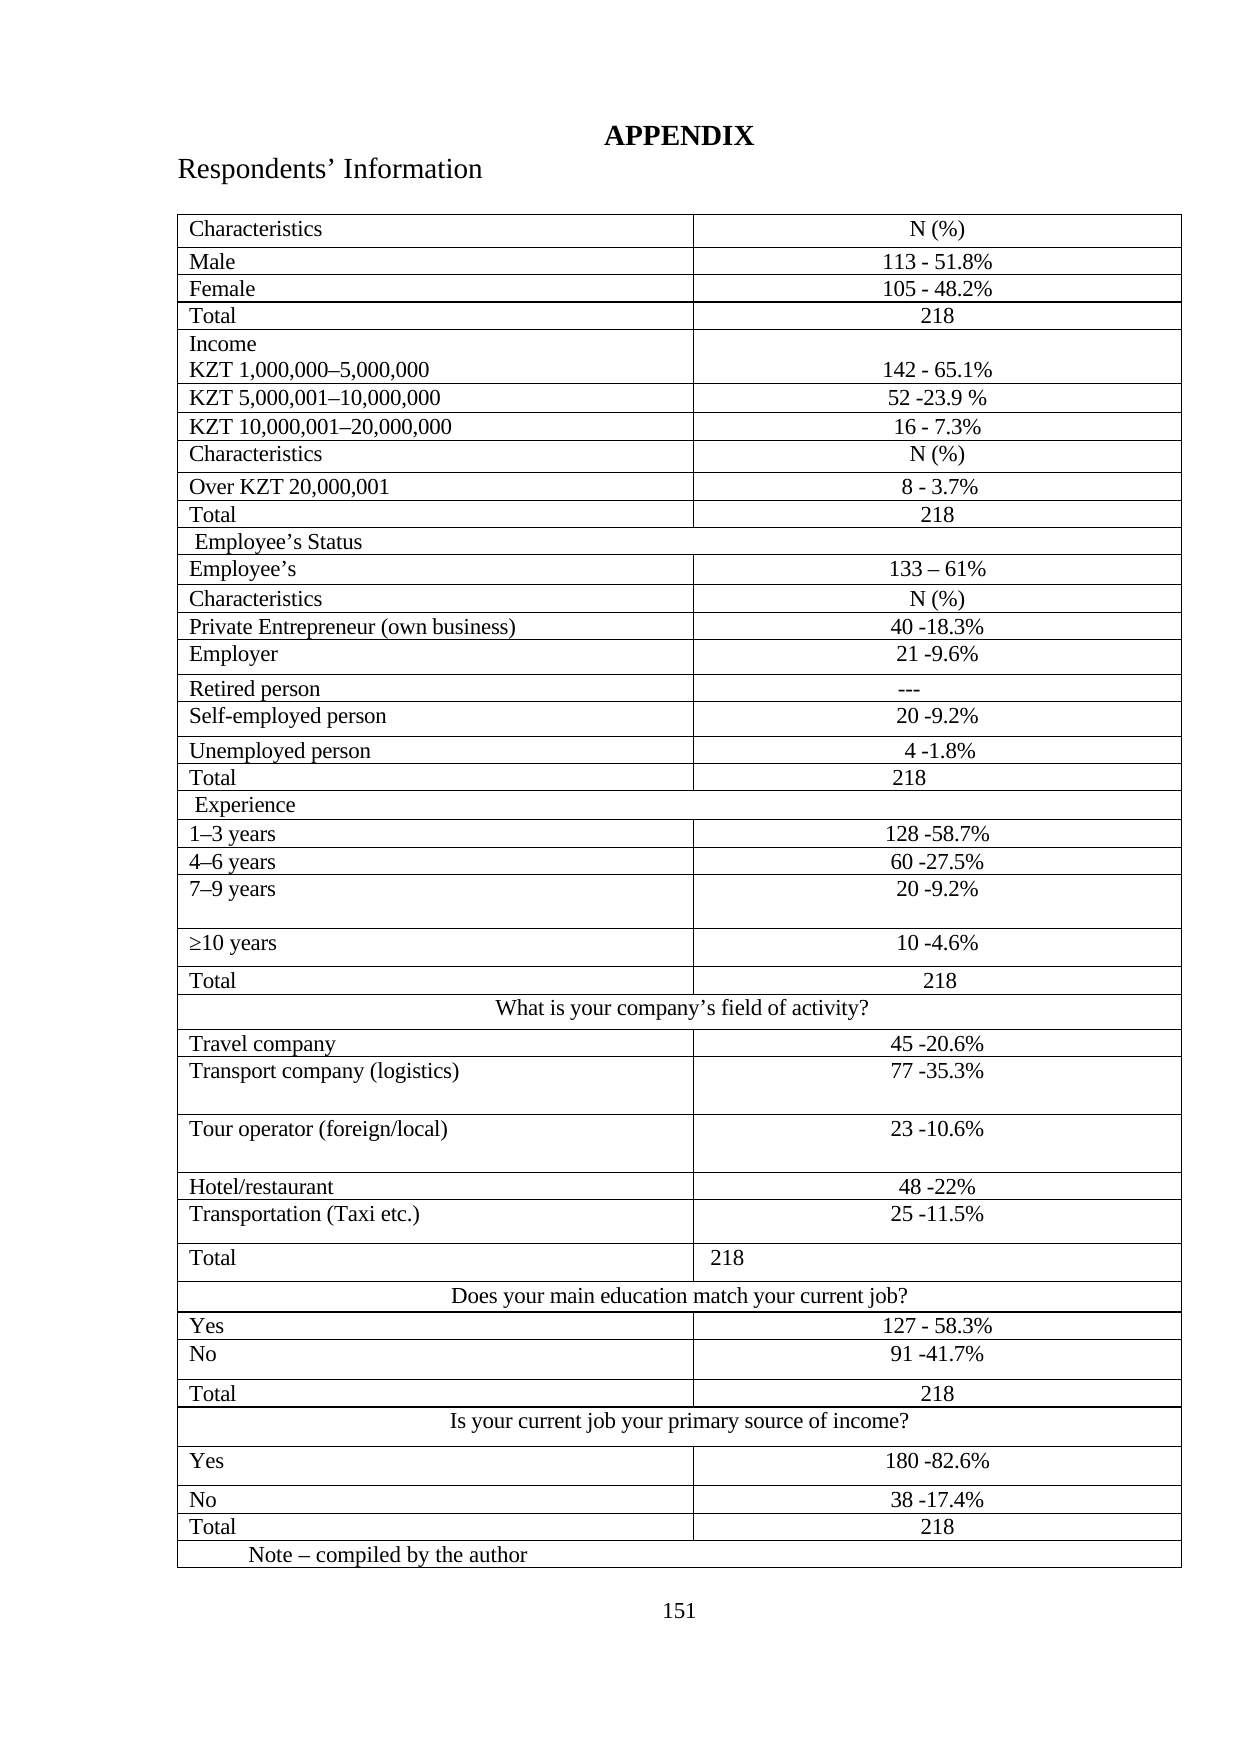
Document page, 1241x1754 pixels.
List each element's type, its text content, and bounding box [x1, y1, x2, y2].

table_cell Characteristics [178, 441, 693, 472]
table_cell Total [178, 303, 693, 329]
table_cell 7–9 years [178, 875, 693, 928]
table_header N (%) [694, 215, 1181, 247]
table_cell Self-employed person [178, 702, 693, 736]
table_cell Income KZT 1,000,000–5,000,000 [178, 330, 693, 383]
table_cell Note – compiled by the author [178, 1541, 1181, 1567]
table_cell 21 -9.6% [694, 640, 1181, 674]
table_cell Does your main education match your current job? [178, 1282, 1181, 1311]
table_header Characteristics [178, 215, 693, 247]
table_cell Characteristics [178, 585, 693, 612]
table_cell Travel company [178, 1030, 693, 1056]
table_cell 91 -41.7% [694, 1340, 1181, 1379]
table_cell Hotel/restaurant [178, 1173, 693, 1199]
table_cell 180 -82.6% [694, 1447, 1181, 1485]
table_cell Unemployed person [178, 737, 693, 763]
table_cell 48 -22% [694, 1173, 1181, 1199]
text Respondents’ Information [177, 152, 930, 185]
table_cell No [178, 1486, 693, 1512]
table_cell 4–6 years [178, 848, 693, 874]
table_cell Male [178, 248, 693, 274]
table_cell 127 - 58.3% [694, 1313, 1181, 1339]
table_cell Retired person [178, 675, 693, 701]
table_cell 38 -17.4% [694, 1486, 1181, 1512]
table_cell 128 -58.7% [694, 820, 1181, 847]
table_cell Yes [178, 1447, 693, 1485]
table_cell 10 -4.6% [694, 929, 1181, 966]
table_cell N (%) [694, 441, 1181, 472]
table_cell Private Entrepreneur (own business) [178, 613, 693, 639]
table_cell 1–3 years [178, 820, 693, 847]
table_cell 16 - 7.3% [694, 413, 1181, 439]
table_cell 113 - 51.8% [694, 248, 1181, 274]
table_cell 218 [694, 1514, 1181, 1540]
table_cell Over KZT 20,000,001 [178, 473, 693, 499]
table_cell 20 -9.2% [694, 702, 1181, 736]
table_cell 218 [694, 764, 1181, 790]
table_cell Transportation (Taxi etc.) [178, 1200, 693, 1243]
table_cell Total [178, 967, 693, 993]
table_cell N (%) [694, 585, 1181, 612]
table_cell Yes [178, 1313, 693, 1339]
table_cell 45 -20.6% [694, 1030, 1181, 1056]
table_cell Tour operator (foreign/local) [178, 1115, 693, 1172]
table_cell KZT 5,000,001–10,000,000 [178, 384, 693, 412]
table_cell What is your company’s field of activity? [178, 995, 1181, 1029]
table_cell KZT 10,000,001–20,000,000 [178, 413, 693, 439]
table_cell Total [178, 501, 693, 527]
table_cell 25 -11.5% [694, 1200, 1181, 1243]
table_cell 218 [694, 1380, 1181, 1406]
table_cell Female [178, 275, 693, 301]
table_cell Total [178, 764, 693, 790]
table_cell 218 [694, 501, 1181, 527]
table_cell Transport company (logistics) [178, 1057, 693, 1114]
table_cell Employee’s [178, 555, 693, 584]
table_cell 133 – 61% [694, 555, 1181, 584]
table_cell 142 - 65.1% [694, 330, 1181, 383]
table_cell 4 -1.8% [694, 737, 1181, 763]
table_cell ≥10 years [178, 929, 693, 966]
table_cell No [178, 1340, 693, 1379]
table_cell Employer [178, 640, 693, 674]
table_cell Employee’s Status [178, 528, 1181, 554]
text APPENDIX [177, 118, 1181, 152]
table_cell 218 [694, 1244, 1181, 1281]
table_cell Experience [178, 791, 1181, 819]
table_cell Total [178, 1380, 693, 1406]
table_cell Total [178, 1244, 693, 1281]
table_cell Is your current job your primary source of income? [178, 1408, 1181, 1446]
table_cell 60 -27.5% [694, 848, 1181, 874]
table_cell Total [178, 1514, 693, 1540]
table_cell 20 -9.2% [694, 875, 1181, 928]
table_cell 218 [694, 303, 1181, 329]
table_cell 23 -10.6% [694, 1115, 1181, 1172]
table_cell 105 - 48.2% [694, 275, 1181, 301]
table_cell 52 -23.9 % [694, 384, 1181, 412]
table_cell 8 - 3.7% [694, 473, 1181, 499]
table_cell --- [694, 675, 1181, 701]
table_cell 218 [694, 967, 1181, 993]
table_cell 40 -18.3% [694, 613, 1181, 639]
table_cell 77 -35.3% [694, 1057, 1181, 1114]
